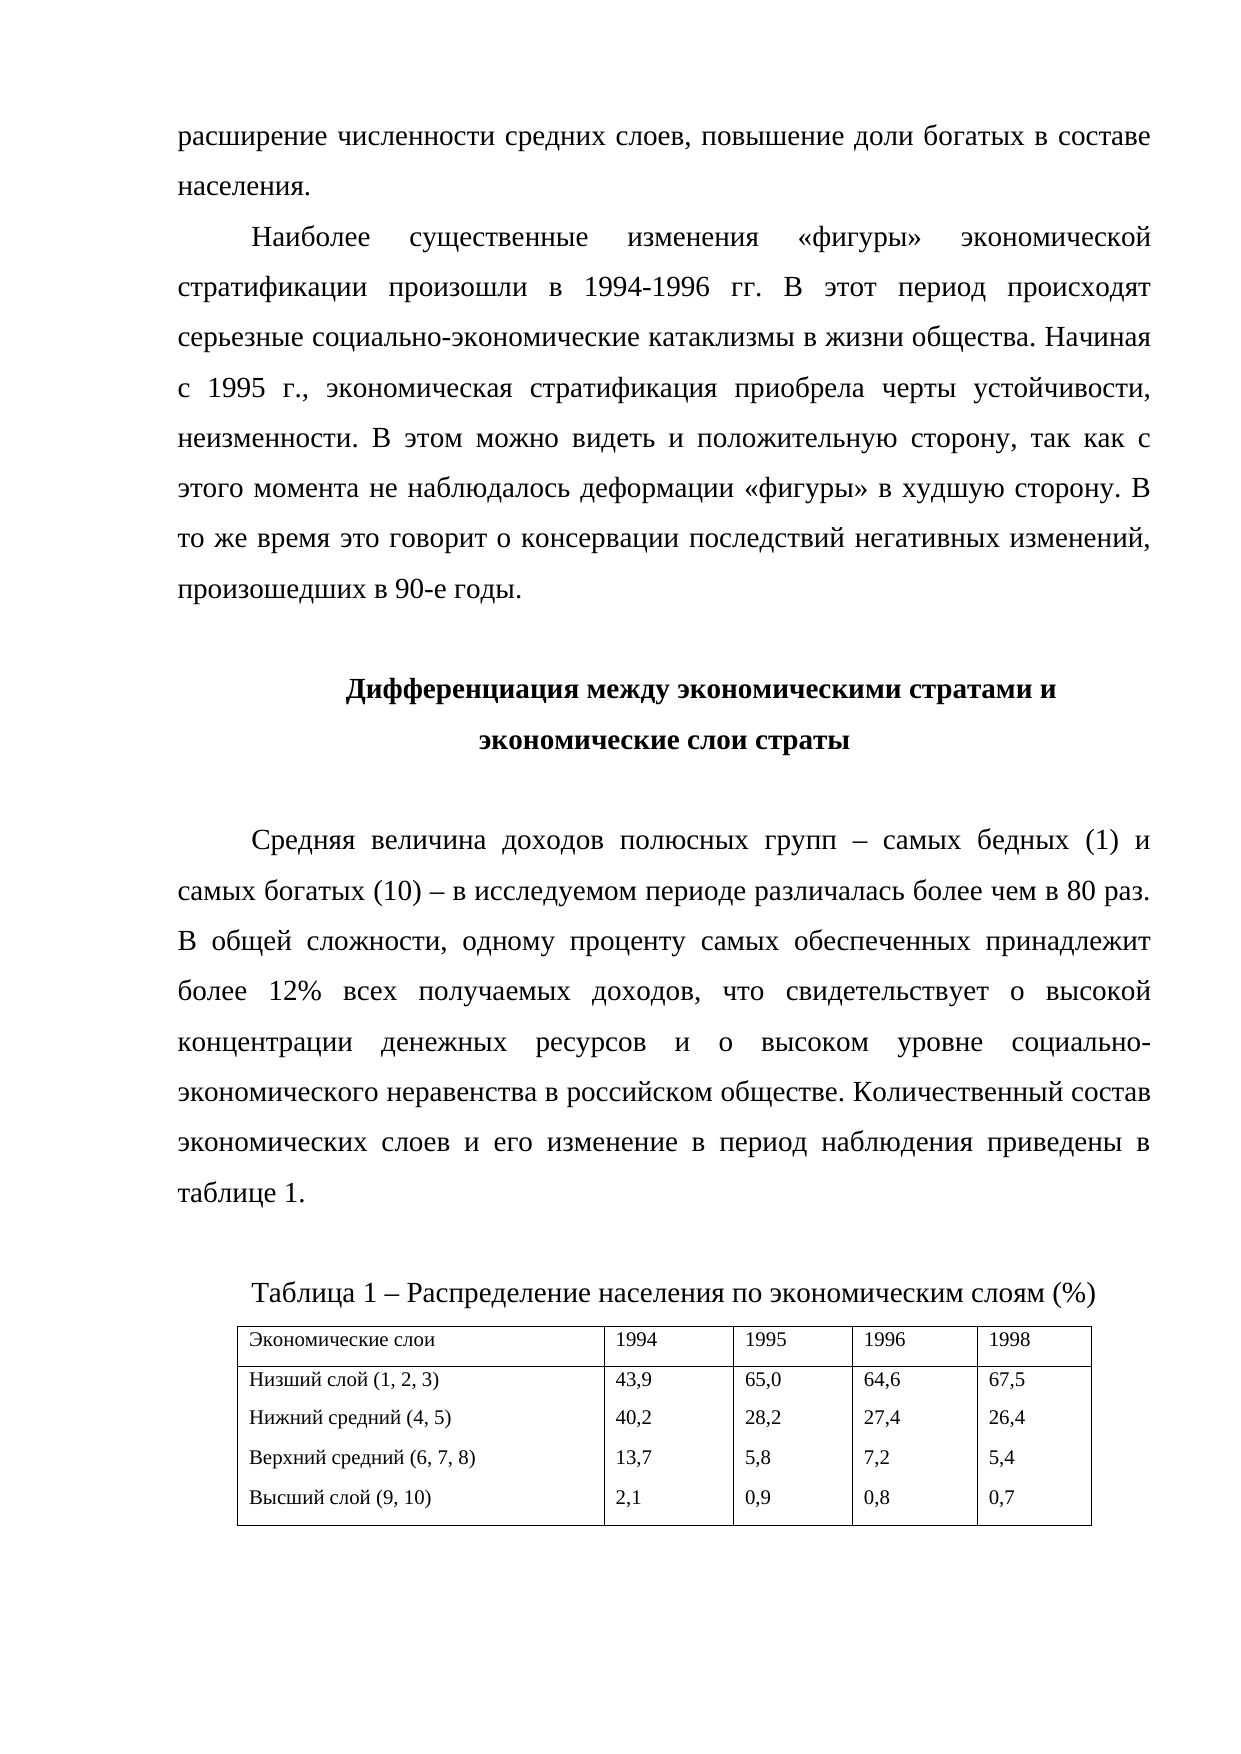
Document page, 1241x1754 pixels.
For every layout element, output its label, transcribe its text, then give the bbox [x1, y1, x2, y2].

table_cell 26,4 [978, 1405, 1091, 1445]
table_cell 0,8 [853, 1485, 977, 1524]
text Средняя величина доходов полюсных групп – самых бедных (1) и самых богатых (10) – в исследуемом периоде различалась более чем в 80 раз. В общей сложности, одному проценту самых обеспеченных принадлежит более 12% всех получаемых доходов, что свидетельствует о высокой концентрации денежных ресурсов и о высоком уровне социально-экономического неравенства в российском обществе. Количественный состав экономических слоев и его изменение в период наблюдения приведены в таблице 1. [177, 822, 1152, 1208]
table_cell 40,2 [605, 1405, 733, 1445]
table_cell 28,2 [734, 1405, 852, 1445]
table_cell Нижний средний (4, 5) [238, 1405, 604, 1445]
text Наиболее существенные изменения «фигуры» экономической стратификации произошли в 1994-1996 гг. В этот период происходят серьезные социально-экономические катаклизмы в жизни общества. Начиная с ., экономическая стратификация приобрела черты устойчивости, неизменности. В этом можно видеть и положительную сторону, так как с этого момента не наблюдалось деформации «фигуры» в худшую сторону. В то же время это говорит о консервации последствий негативных изменений, произошедших в 90-е годы. [177, 219, 1152, 604]
table_cell 27,4 [853, 1405, 977, 1445]
table_cell 5,8 [734, 1445, 852, 1485]
table_cell 64,6 [853, 1367, 977, 1405]
table_header Экономические слои [238, 1327, 604, 1366]
text Таблица 1 – Распределение населения по экономическим слоям (%) [177, 1275, 1152, 1309]
table_cell 2,1 [605, 1485, 733, 1524]
table_cell 0,7 [978, 1485, 1091, 1524]
table_cell 67,5 [978, 1367, 1091, 1405]
table_cell Низший слой (1, 2, 3) [238, 1367, 604, 1405]
table_header 1995 [734, 1327, 852, 1366]
table_cell Верхний средний (6, 7, 8) [238, 1445, 604, 1485]
table_header 1994 [605, 1327, 733, 1366]
table_cell Высший слой (9, 10) [238, 1485, 604, 1524]
text Дифференциация между экономическими стратами и экономические слои страты [177, 672, 1152, 755]
table_cell 0,9 [734, 1485, 852, 1524]
table_header 1998 [978, 1327, 1091, 1366]
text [177, 118, 1152, 202]
table_cell 7,2 [853, 1445, 977, 1485]
table_cell 5,4 [978, 1445, 1091, 1485]
table_cell 13,7 [605, 1445, 733, 1485]
table_header 1996 [853, 1327, 977, 1366]
table_cell 65,0 [734, 1367, 852, 1405]
table_cell 43,9 [605, 1367, 733, 1405]
